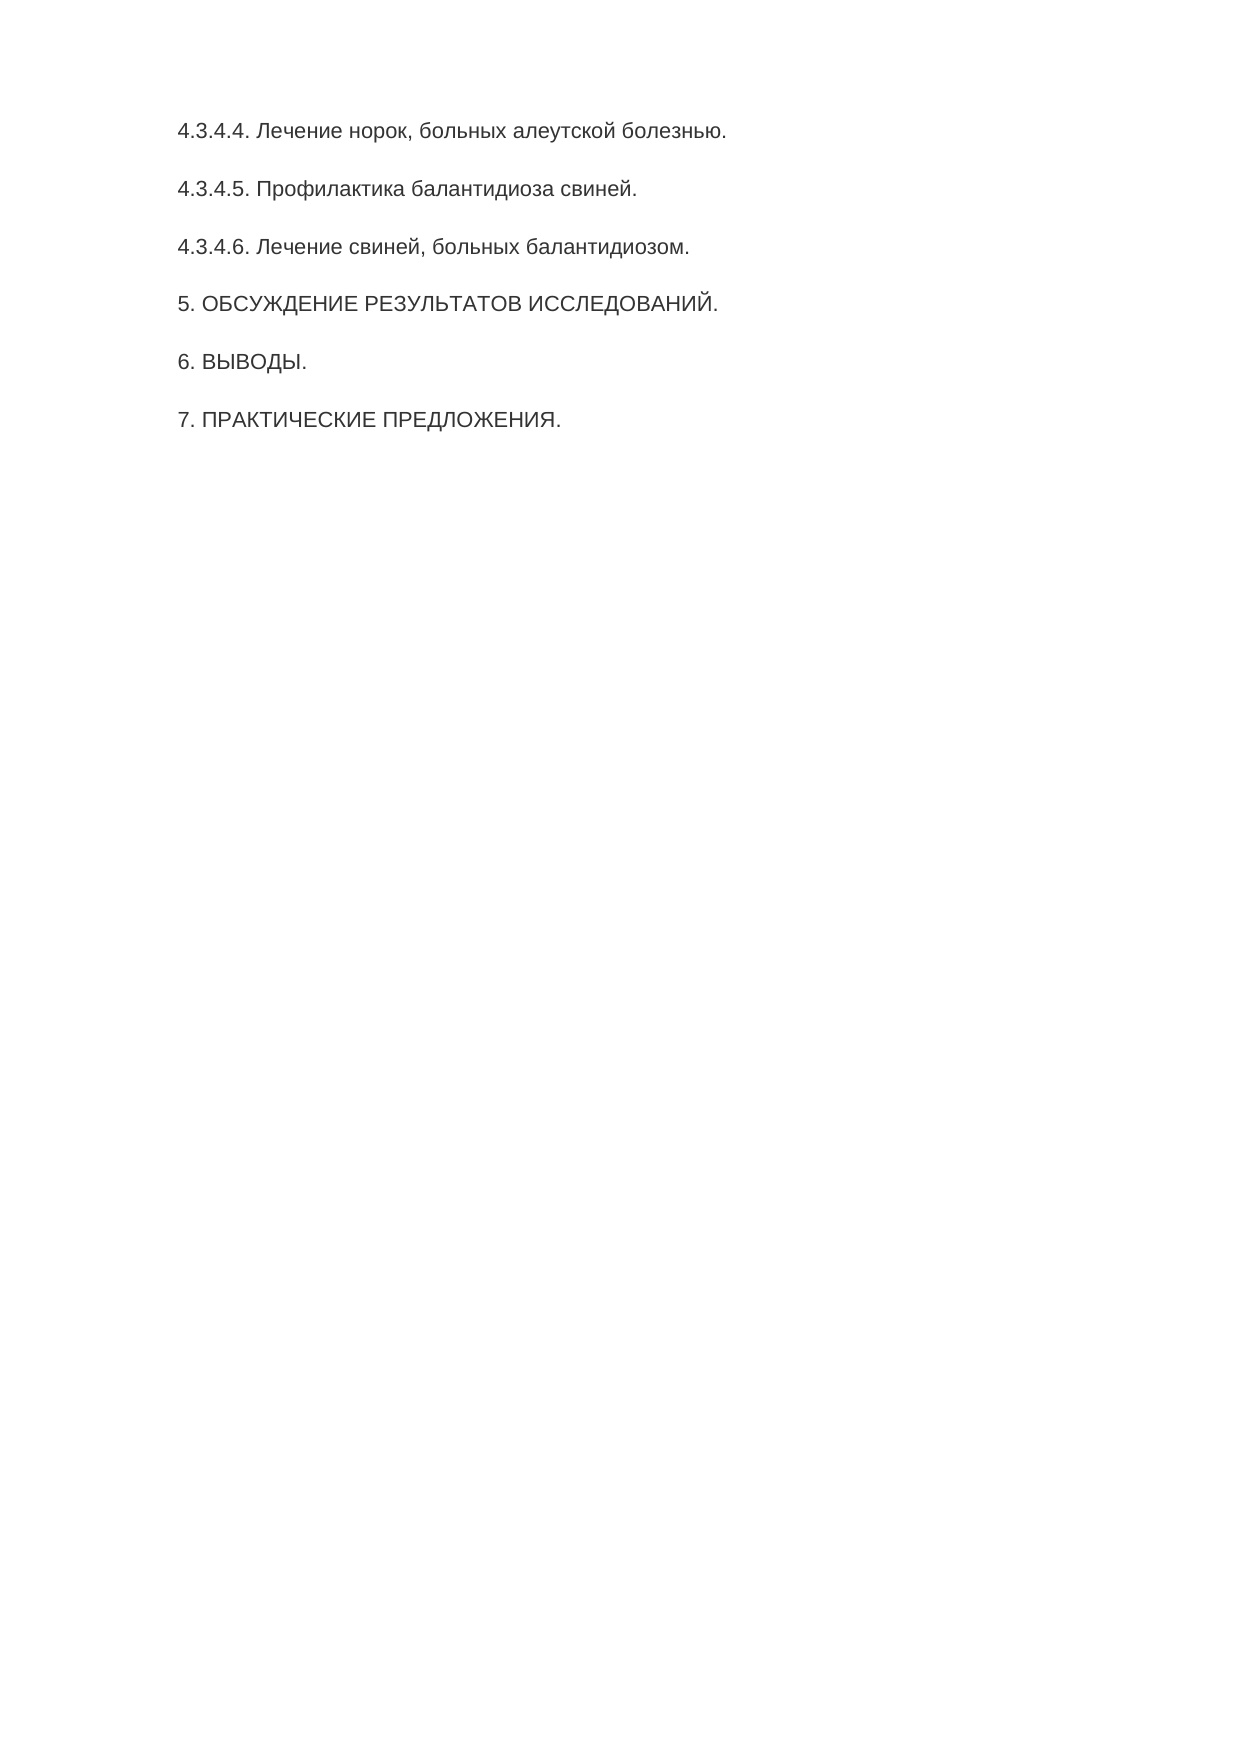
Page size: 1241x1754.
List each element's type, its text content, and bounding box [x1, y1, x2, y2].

text 6. ВЫВОДЫ. [177, 349, 1152, 374]
text 5. ОБСУЖДЕНИЕ РЕЗУЛЬТАТОВ ИССЛЕДОВАНИЙ. [177, 291, 1152, 316]
text 4.3.4.5. Профилактика балантидиоза свиней. [177, 176, 1152, 201]
text 7. ПРАКТИЧЕСКИЕ ПРЕДЛОЖЕНИЯ. [177, 407, 1152, 432]
text 4.3.4.4. Лечение норок, больных алеутской болезнью. [177, 118, 1152, 143]
text 4.3.4.6. Лечение свиней, больных балантидиозом. [177, 233, 1152, 259]
